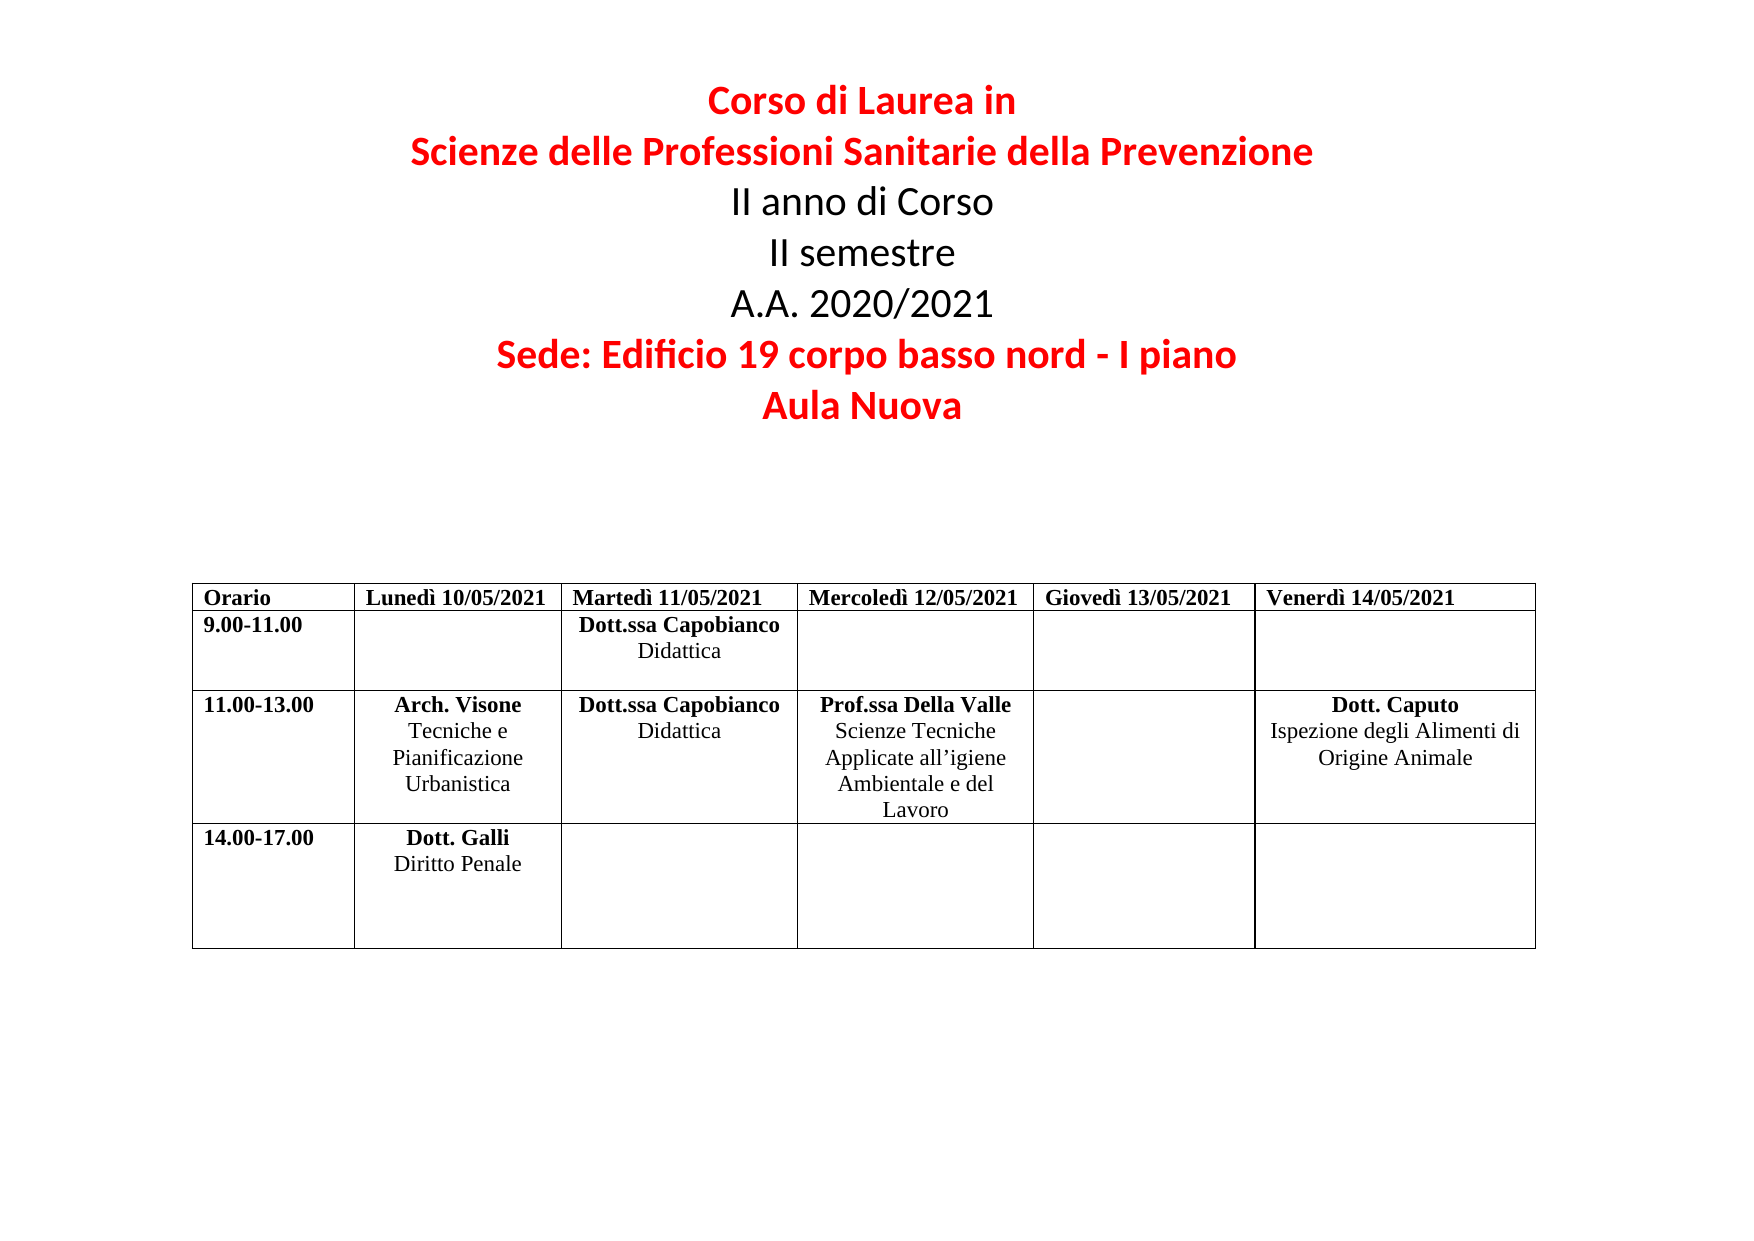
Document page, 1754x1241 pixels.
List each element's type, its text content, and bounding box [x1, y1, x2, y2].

table_header Lunedì 10/05/2021 [355, 584, 561, 610]
table_cell Dott. Galli Diritto Penale [355, 824, 561, 948]
table_cell [355, 611, 561, 690]
table_header Giovedì 13/05/2021 [1034, 584, 1254, 610]
table_header Venerdì 14/05/2021 [1256, 584, 1535, 610]
table_cell 14.00-17.00 [193, 824, 354, 948]
table_cell Dott. Caputo Ispezione degli Alimenti di Origine Animale [1256, 691, 1535, 823]
table_cell Dott.ssa Capobianco Didattica [562, 611, 797, 690]
table_header Mercoledì 12/05/2021 [798, 584, 1033, 610]
table_cell [1256, 824, 1535, 948]
table_cell Prof.ssa Della Valle Scienze Tecniche Applicate all’igiene Ambientale e del Lavoro [798, 691, 1033, 823]
table_cell [1034, 824, 1254, 948]
table_cell 11.00-13.00 [193, 691, 354, 823]
table_cell Arch. Visone Tecniche e Pianificazione Urbanistica [355, 691, 561, 823]
table_cell [1034, 611, 1254, 690]
table_header Martedì 11/05/2021 [562, 584, 797, 610]
table_cell [798, 824, 1033, 948]
table_cell [798, 611, 1033, 690]
table_cell [1256, 611, 1535, 690]
table_cell [1034, 691, 1254, 823]
table_cell Dott.ssa Capobianco Didattica [562, 691, 797, 823]
table_cell 9.00-11.00 [193, 611, 354, 690]
table_header Orario [193, 584, 354, 610]
table_cell [562, 824, 797, 948]
